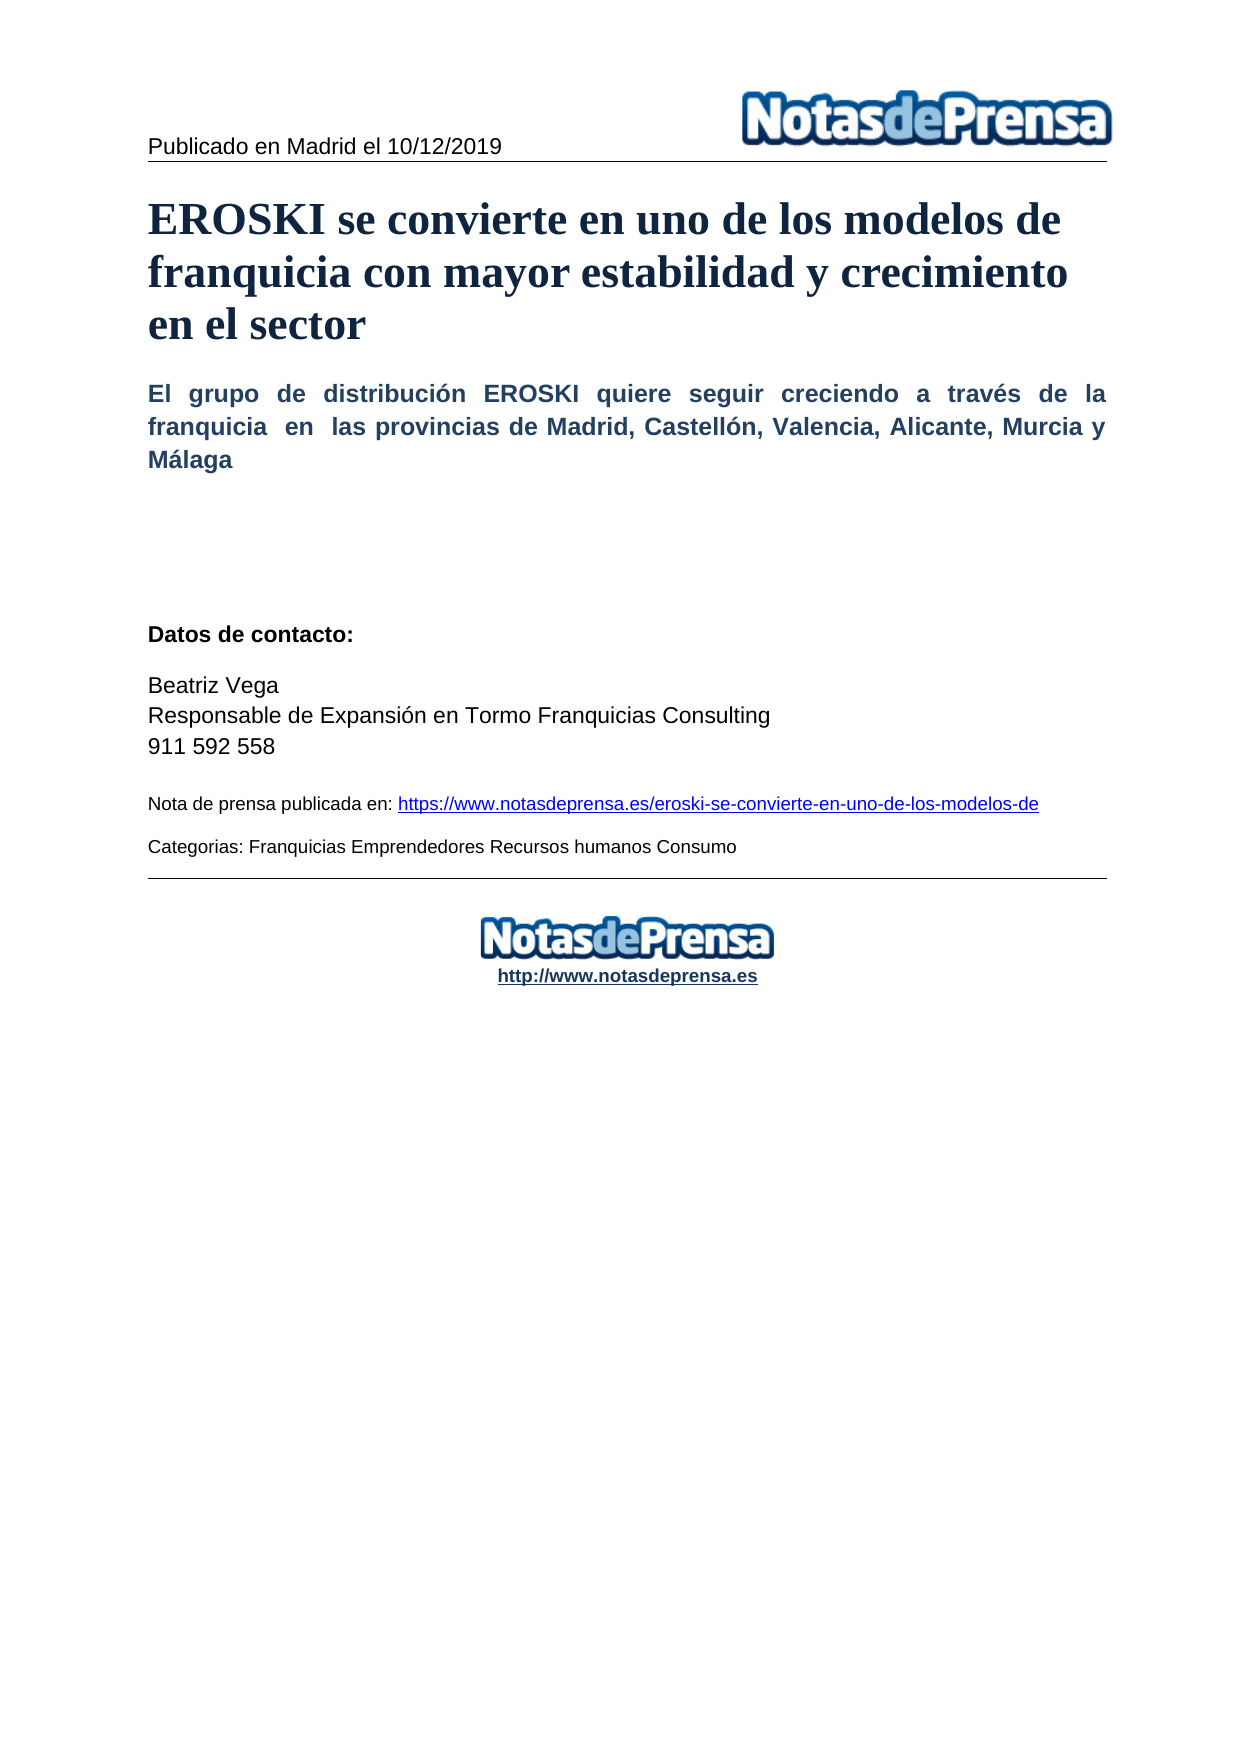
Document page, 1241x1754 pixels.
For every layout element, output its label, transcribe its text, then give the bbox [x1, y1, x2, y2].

subtitle El grupo de distribución EROSKI quiere seguir creciendo a través de la franquicia en las provincias de Madrid, Castellón, Valencia, Alicante, Murcia y Málaga [148, 379, 1107, 474]
text Categorias: Franquicias Emprendedores Recursos humanos Consumo [148, 835, 1107, 857]
picture [742, 90, 1113, 148]
text http://www.notasdeprensa.es [148, 965, 1107, 986]
text 911 592 558 [148, 733, 1063, 759]
text Beatriz Vega [148, 672, 1063, 698]
picture [480, 915, 775, 961]
text Publicado en Madrid el 10/12/2019 [148, 133, 1107, 161]
text Datos de contacto: [148, 621, 1107, 647]
text Responsable de Expansión en Tormo Franquicias Consulting [148, 702, 1063, 729]
text Nota de prensa publicada en: https://www.notasdeprensa.es/eroski-se-convierte-en-uno-de-los-modelos-de [148, 793, 1107, 814]
subtitle EROSKI se convierte en uno de los modelos de franquicia con mayor estabilidad y crecimiento en el sector [148, 192, 1107, 350]
